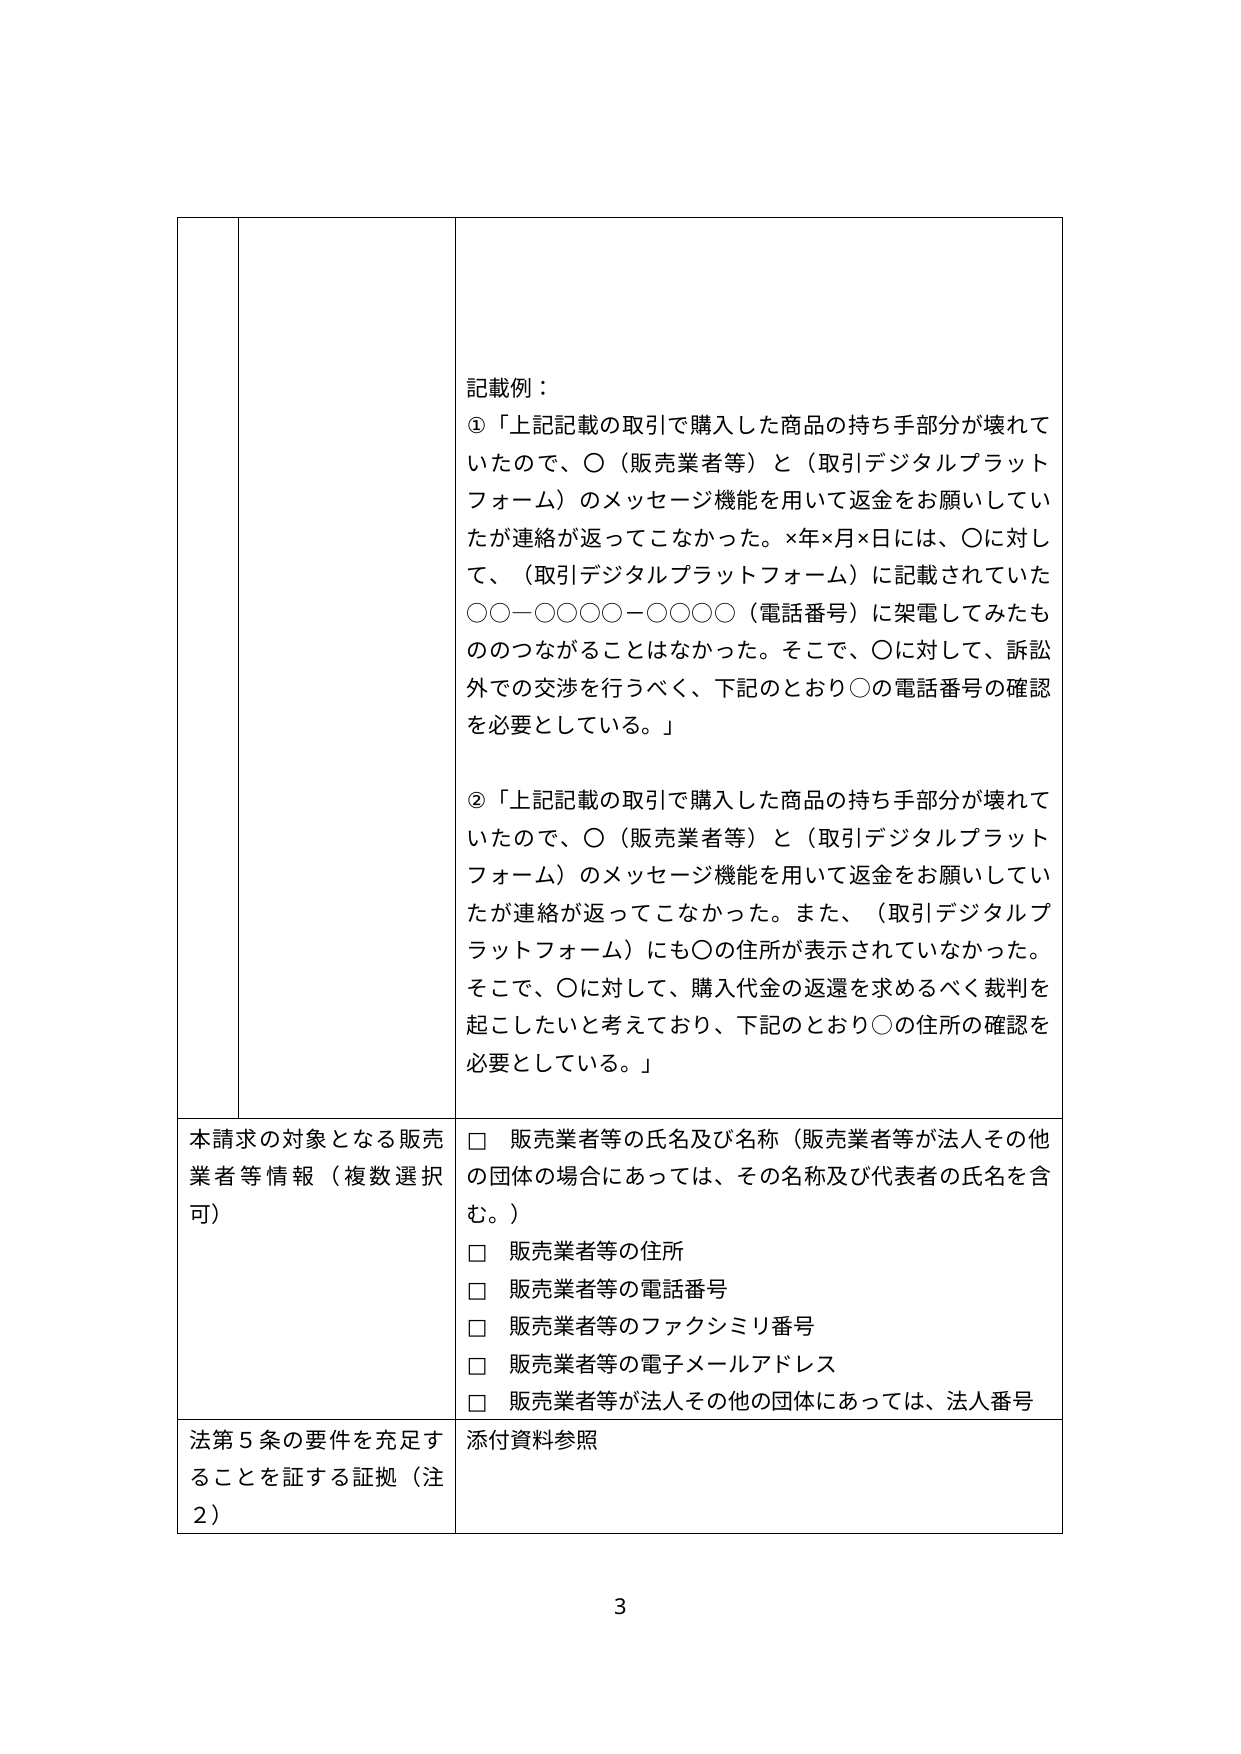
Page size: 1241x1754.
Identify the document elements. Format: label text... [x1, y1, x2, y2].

table_cell 本請求の対象となる販売業者等情報（複数選択可） [178, 1119, 455, 1419]
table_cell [239, 218, 455, 1118]
table_cell 添付資料参照 [456, 1420, 1062, 1532]
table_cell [456, 218, 1062, 1118]
table_cell □ 販売業者等の氏名及び名称（販売業者等が法人その他の団体の場合にあっては、その名称及び代表者の氏名を含む。） □ 販売業者等の住所 □ 販売業者等の電話番号 □ 販売業者等のファクシミリ番号 □ 販売業者等の電子メールアドレス □ 販売業者等が法人その他の団体にあっては、法人番号 [456, 1119, 1062, 1419]
table_cell 法第５条の要件を充足することを証する証拠（注２） [178, 1420, 455, 1532]
